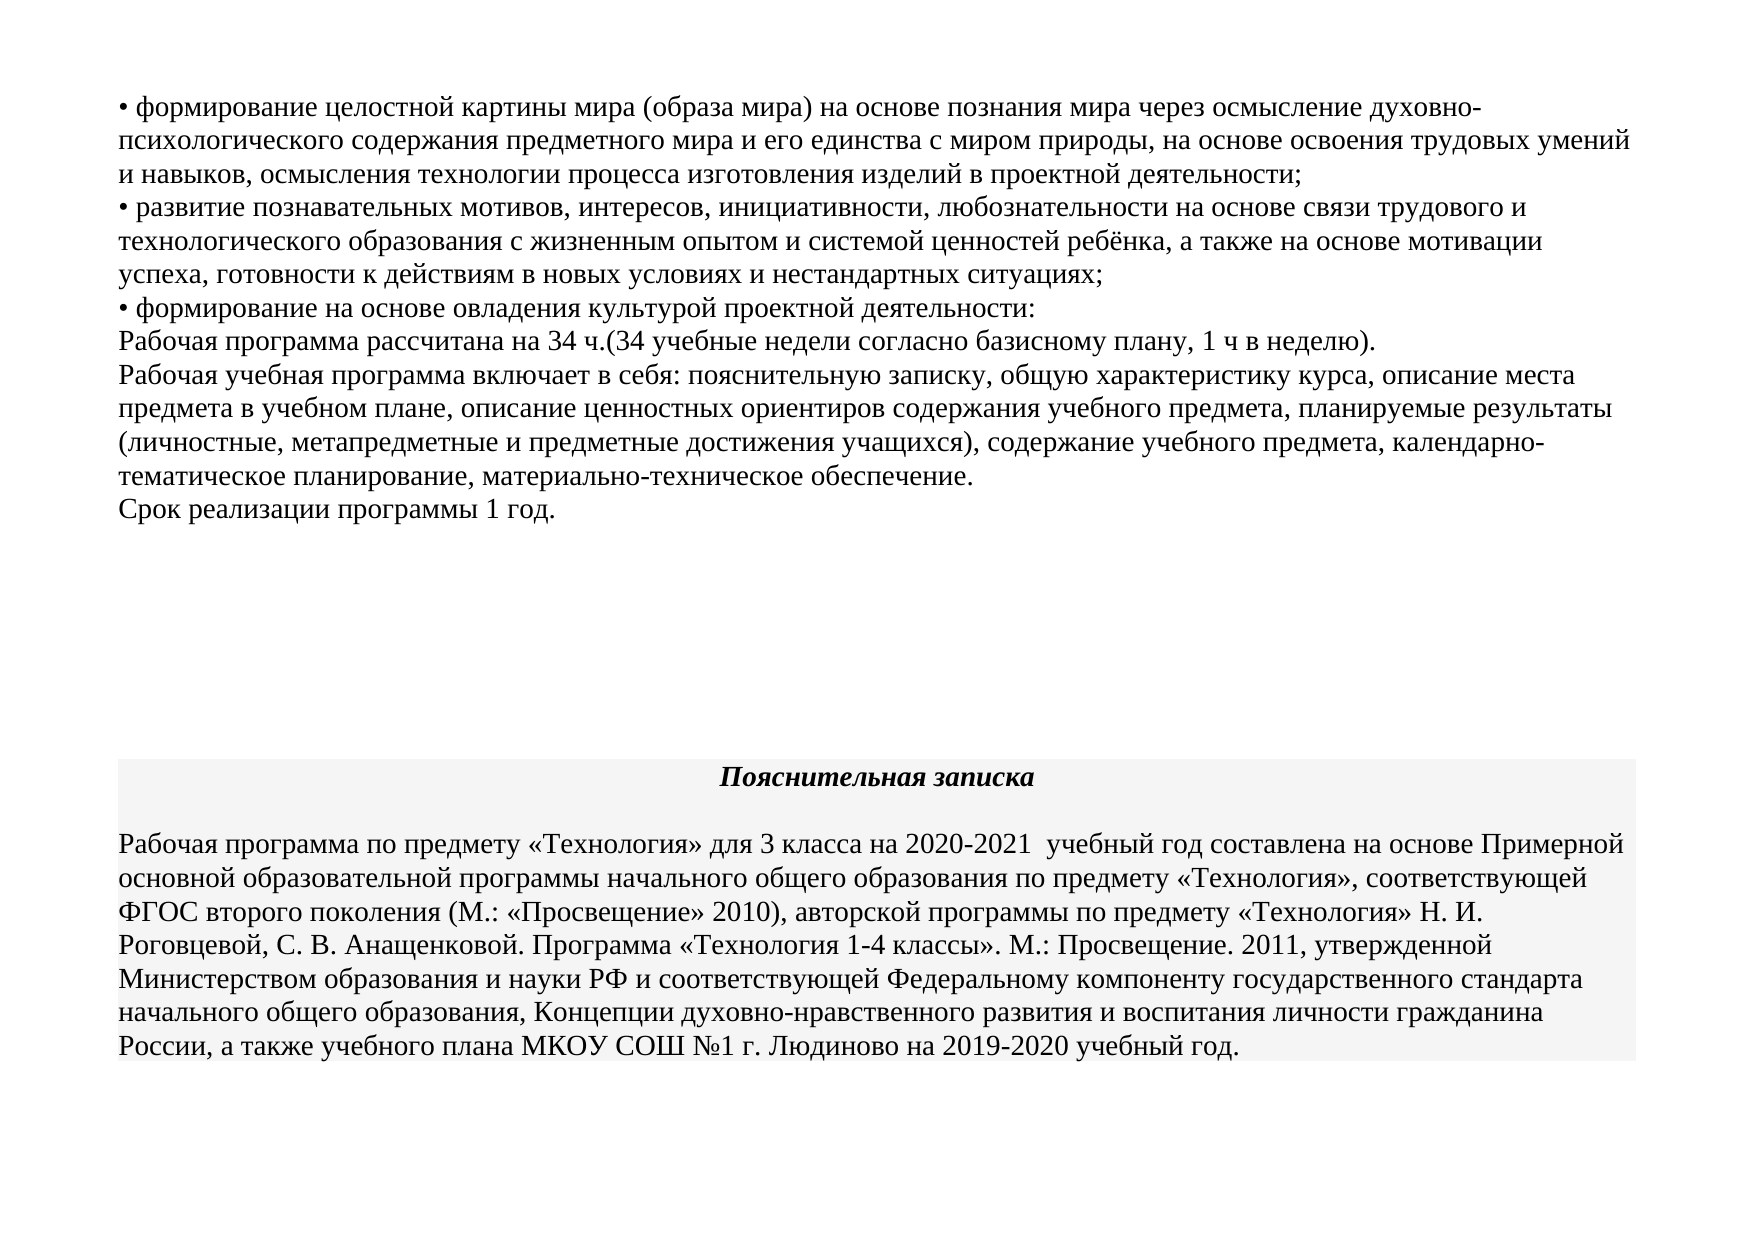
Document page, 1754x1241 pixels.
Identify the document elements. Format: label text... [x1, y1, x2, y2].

text • формирование на основе овладения культурой проектной деятельности: [118, 290, 1636, 323]
text Срок реализации программы 1 год. [118, 491, 1636, 525]
text Пояснительная записка [118, 759, 1636, 793]
text • формирование целостной картины мира (образа мира) на основе познания мира через осмысление духовно-психологического содержания предметного мира и его единства с миром природы, на основе освоения трудовых умений и навыков, осмысления технологии процесса изготовления изделий в проектной деятельности; [118, 89, 1636, 189]
text Рабочая программа рассчитана на 34 ч.(34 учебные недели согласно базисному плану, 1 ч в неделю). [118, 323, 1636, 357]
text Рабочая учебная программа включает в себя: пояснительную записку, общую характеристику курса, описание места предмета в учебном плане, описание ценностных ориентиров содержания учебного предмета, планируемые результаты (личностные, метапредметные и предметные достижения учащихся), содержание учебного предмета, календарно-тематическое планирование, материально-техническое обеспечение. [118, 357, 1636, 491]
text Рабочая программа по предмету «Технология» для 3 класса на 2020-2021 учебный год составлена на основе Примерной основной образовательной программы начального общего образования по предмету «Технология», соответствующей ФГОС второго поколения (М.: «Просвещение» 2010), авторской программы по предмету «Технология» Н. И. Роговцевой, С. В. Анащенковой. Программа «Технология 1-4 классы». М.: Просвещение. 2011, утвержденной Министерством образования и науки РФ и соответствующей Федеральному компоненту государственного стандарта начального общего образования, Концепции духовно-нравственного развития и воспитания личности гражданина России, а также учебного плана МКОУ СОШ №1 г. Людиново на 2019-2020 учебный год. [118, 827, 1636, 1061]
text • развитие познавательных мотивов, интересов, инициативности, любознательности на основе связи трудового и технологического образования с жизненным опытом и системой ценностей ребёнка, а также на основе мотивации успеха, готовности к действиям в новых условиях и нестандартных ситуациях; [118, 189, 1636, 290]
